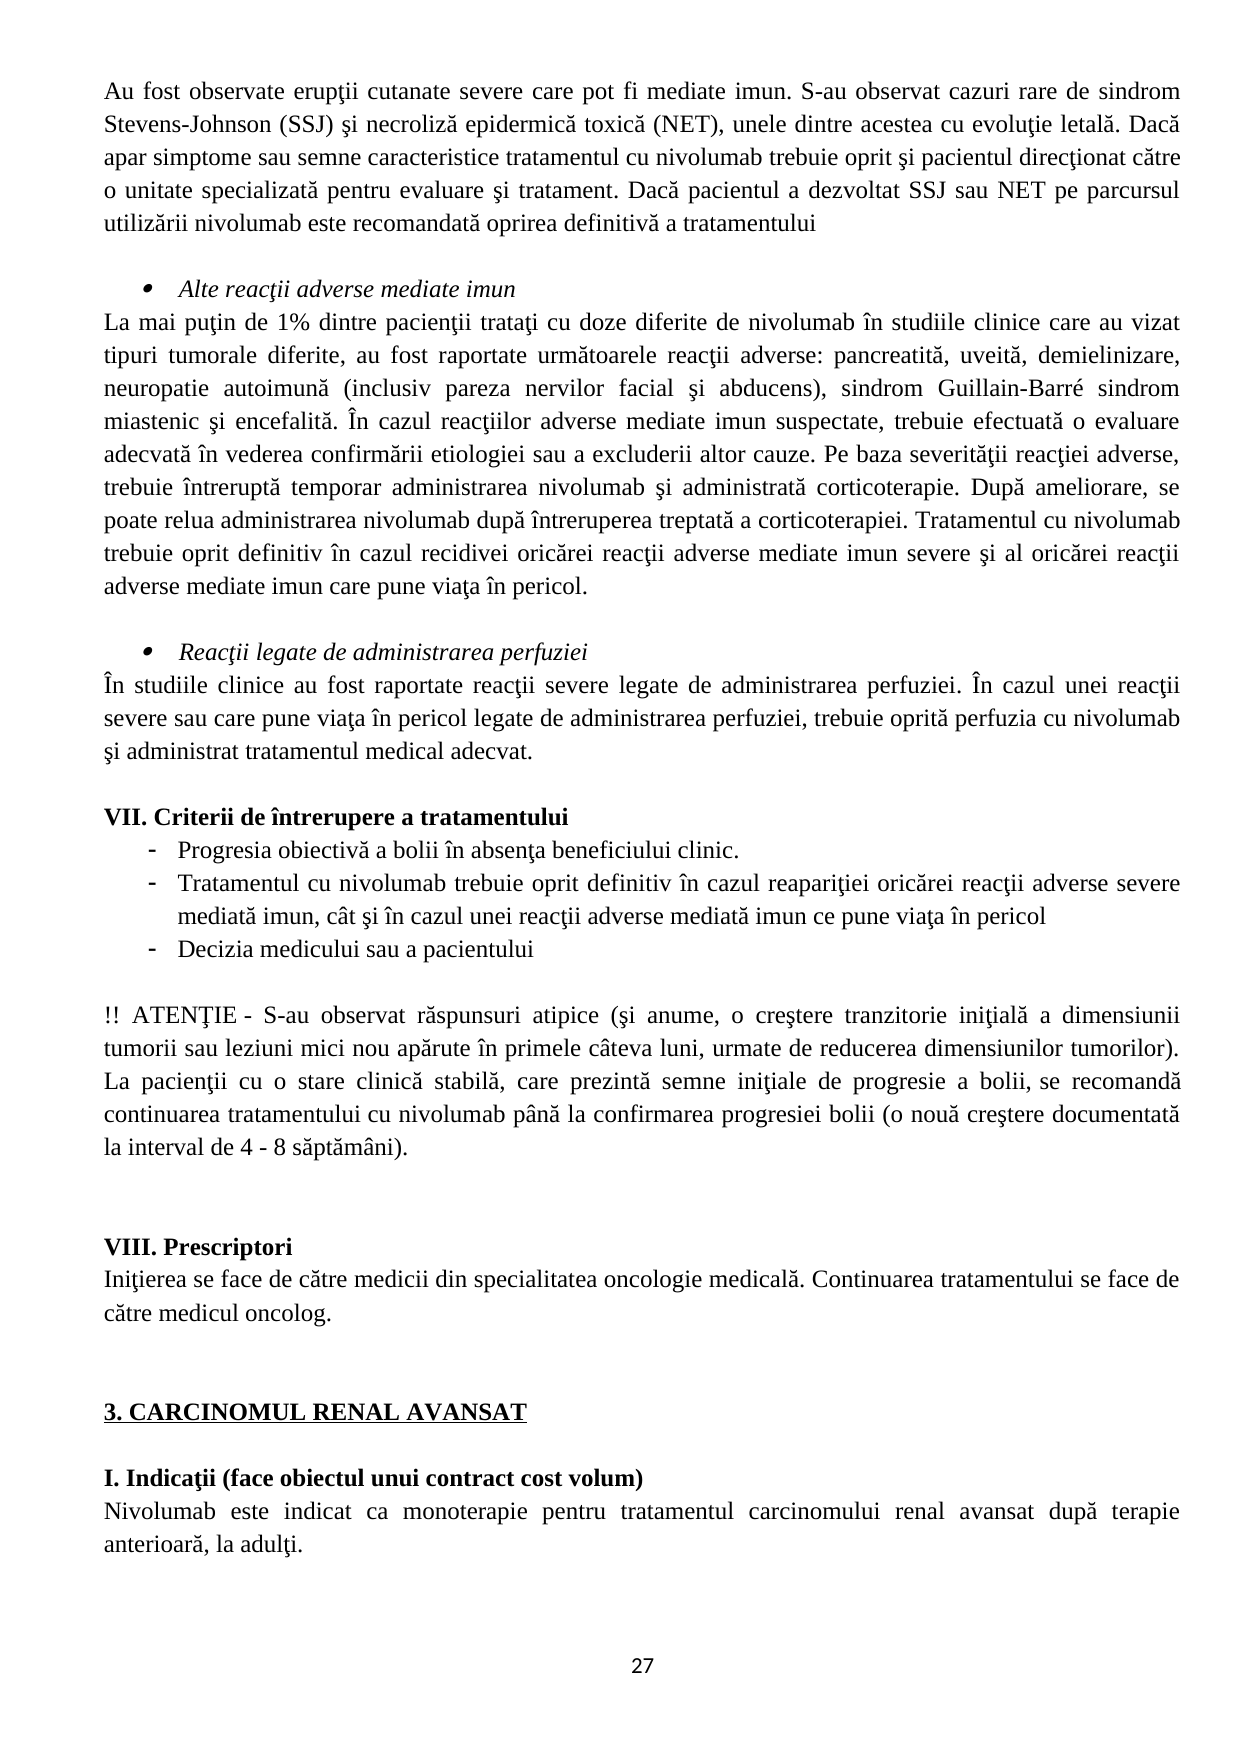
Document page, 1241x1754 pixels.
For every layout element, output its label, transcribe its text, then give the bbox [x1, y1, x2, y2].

list Decizia medicului sau a pacientului [148, 934, 1181, 963]
text Au fost observate erupţii cutanate severe care pot fi mediate imun. S-au observat cazuri rare de sindrom Stevens-Johnson (SSJ) şi necroliză epidermică toxică (NET), unele dintre acestea cu evoluţie letală. Dacă apar simptome sau semne caracteristice tratamentul cu nivolumab trebuie oprit şi pacientul direcţionat către o unitate specializată pentru evaluare şi tratament. Dacă pacientul a dezvoltat SSJ sau NET pe parcursul utilizării nivolumab este recomandată oprirea definitivă a tratamentului [103, 76, 1181, 237]
text Iniţierea se face de către medicii din specialitatea oncologie medicală. Continuarea tratamentului se face de către medicul oncolog. [103, 1264, 1181, 1326]
list Progresia obiectivă a bolii în absenţa beneficiului clinic. [148, 835, 1181, 864]
text VIII. Prescriptori [103, 1232, 1181, 1260]
list Alte reacţii adverse mediate imun [141, 274, 1181, 303]
text În studiile clinice au fost raportate reacţii severe legate de administrarea perfuziei. În cazul unei reacţii severe sau care pune viaţa în pericol legate de administrarea perfuziei, trebuie oprită perfuzia cu nivolumab şi administrat tratamentul medical adecvat. [103, 670, 1181, 765]
list Tratamentul cu nivolumab trebuie oprit definitiv în cazul reapariţiei oricărei reacţii adverse severe mediată imun, cât şi în cazul unei reacţii adverse mediată imun ce pune viaţa în pericol [148, 868, 1181, 930]
text La mai puţin de 1% dintre pacienţii trataţi cu doze diferite de nivolumab în studiile clinice care au vizat tipuri tumorale diferite, au fost raportate următoarele reacţii adverse: pancreatită, uveită, demielinizare, neuropatie autoimună (inclusiv pareza nervilor facial şi abducens), sindrom Guillain-Barré sindrom miastenic şi encefalită. În cazul reacţiilor adverse mediate imun suspectate, trebuie efectuată o evaluare adecvată în vederea confirmării etiologiei sau a excluderii altor cauze. Pe baza severităţii reacţiei adverse, trebuie întreruptă temporar administrarea nivolumab şi administrată corticoterapie. După ameliorare, se poate relua administrarea nivolumab după întreruperea treptată a corticoterapiei. Tratamentul cu nivolumab trebuie oprit definitiv în cazul recidivei oricărei reacţii adverse mediate imun severe şi al oricărei reacţii adverse mediate imun care pune viaţa în pericol. [103, 307, 1181, 600]
list Reacţii legate de administrarea perfuziei [141, 637, 1181, 666]
text VII. Criterii de întrerupere a tratamentului [103, 802, 1181, 831]
text Nivolumab este indicat ca monoterapie pentru tratamentul carcinomului renal avansat după terapie anterioară, la adulţi. [103, 1496, 1181, 1557]
text !! ATENŢIE - S-au observat răspunsuri atipice (şi anume, o creştere tranzitorie iniţială a dimensiunii tumorii sau leziuni mici nou apărute în primele câteva luni, urmate de reducerea dimensiunilor tumorilor). La pacienţii cu o stare clinică stabilă, care prezintă semne iniţiale de progresie a bolii, se recomandă continuarea tratamentului cu nivolumab până la confirmarea progresiei bolii (o nouă creştere documentată la interval de 4 - 8 săptămâni). [103, 1000, 1181, 1161]
text 3. CARCINOMUL RENAL AVANSAT [103, 1397, 1181, 1425]
text I. Indicaţii (face obiectul unui contract cost volum) [103, 1463, 1181, 1491]
